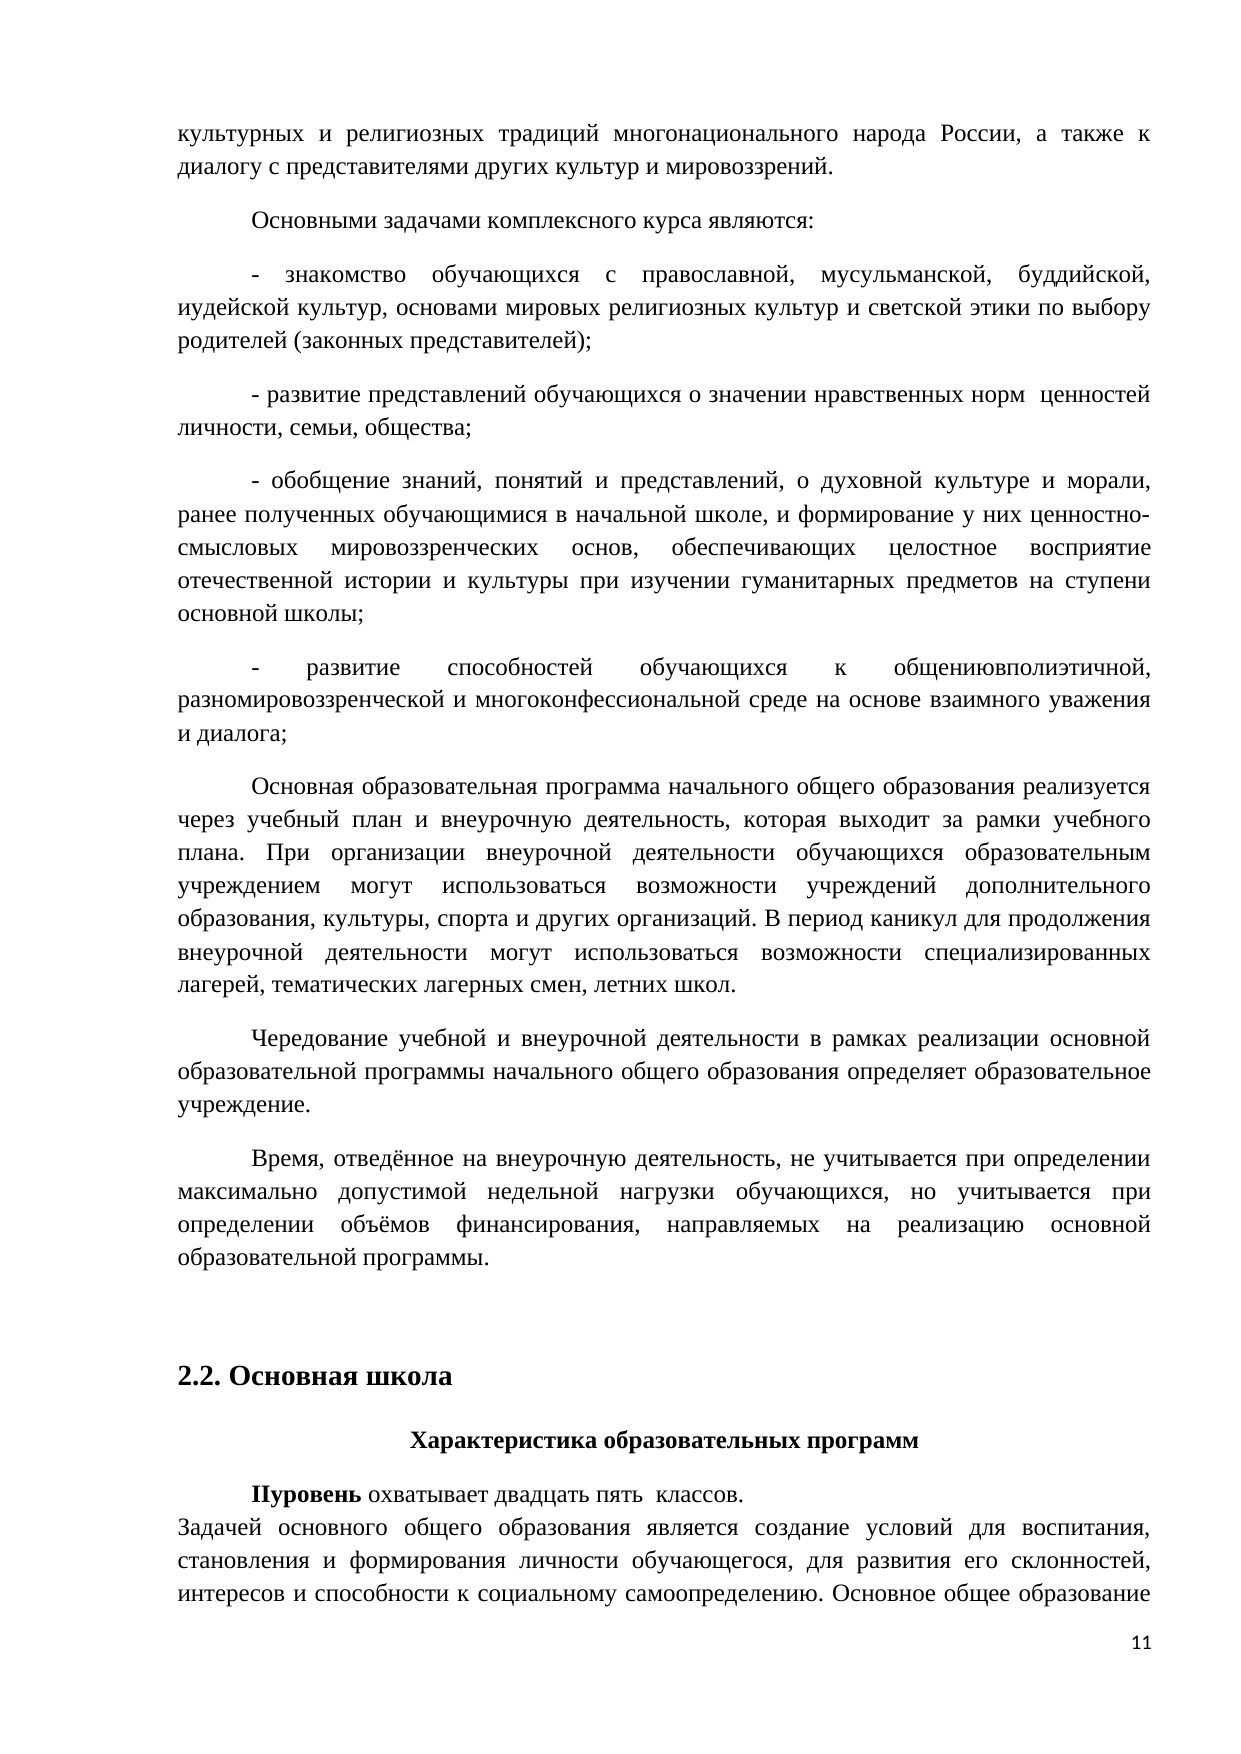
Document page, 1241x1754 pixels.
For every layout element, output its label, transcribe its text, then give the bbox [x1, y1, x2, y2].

text - обобщение знаний, понятий и представлений, о духовной культуре и морали, ранее полученных обучающимися в начальной школе, и формирование у них ценностно-смысловых мировоззренческих основ, обеспечивающих целостное восприятие отечественной истории и культуры при изучении гуманитарных предметов на ступени основной школы; [177, 466, 1152, 626]
text - развитие способностей обучающихся к общениювполиэтичной, разномировоззренческой и многоконфессиональной среде на основе взаимного уважения и диалога; [177, 652, 1152, 746]
text IIуровень охватывает двадцать пять классов. [177, 1479, 1152, 1508]
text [177, 118, 1152, 180]
text - развитие представлений обучающихся о значении нравственных норм ценностей личности, семьи, общества; [177, 379, 1152, 441]
text 2.2. Основная школа [177, 1358, 1152, 1391]
text Чередование учебной и внеурочной деятельности в рамках реализации основной образовательной программы начального общего образования определяет образовательное учреждение. [177, 1023, 1152, 1118]
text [177, 1512, 1152, 1607]
text Основная образовательная программа начального общего образования реализуется через учебный план и внеурочную деятельность, которая выходит за рамки учебного плана. При организации внеурочной деятельности обучающихся образовательным учреждением могут использоваться возможности учреждений дополнительного образования, культуры, спорта и других организаций. В период каникул для продолжения внеурочной деятельности могут использоваться возможности специализированных лагерей, тематических лагерных смен, летних школ. [177, 771, 1152, 998]
text Характеристика образовательных программ [177, 1425, 1152, 1454]
text Основными задачами комплексного курса являются: [177, 205, 1152, 234]
text - знакомство обучающихся с православной, мусульманской, буддийской, иудейской культур, основами мировых религиозных культур и светской этики по выбору родителей (законных представителей); [177, 259, 1152, 354]
text Время, отведённое на внеурочную деятельность, не учитывается при определении максимально допустимой недельной нагрузки обучающихся, но учитывается при определении объёмов финансирования, направляемых на реализацию основной образовательной программы. [177, 1143, 1152, 1271]
